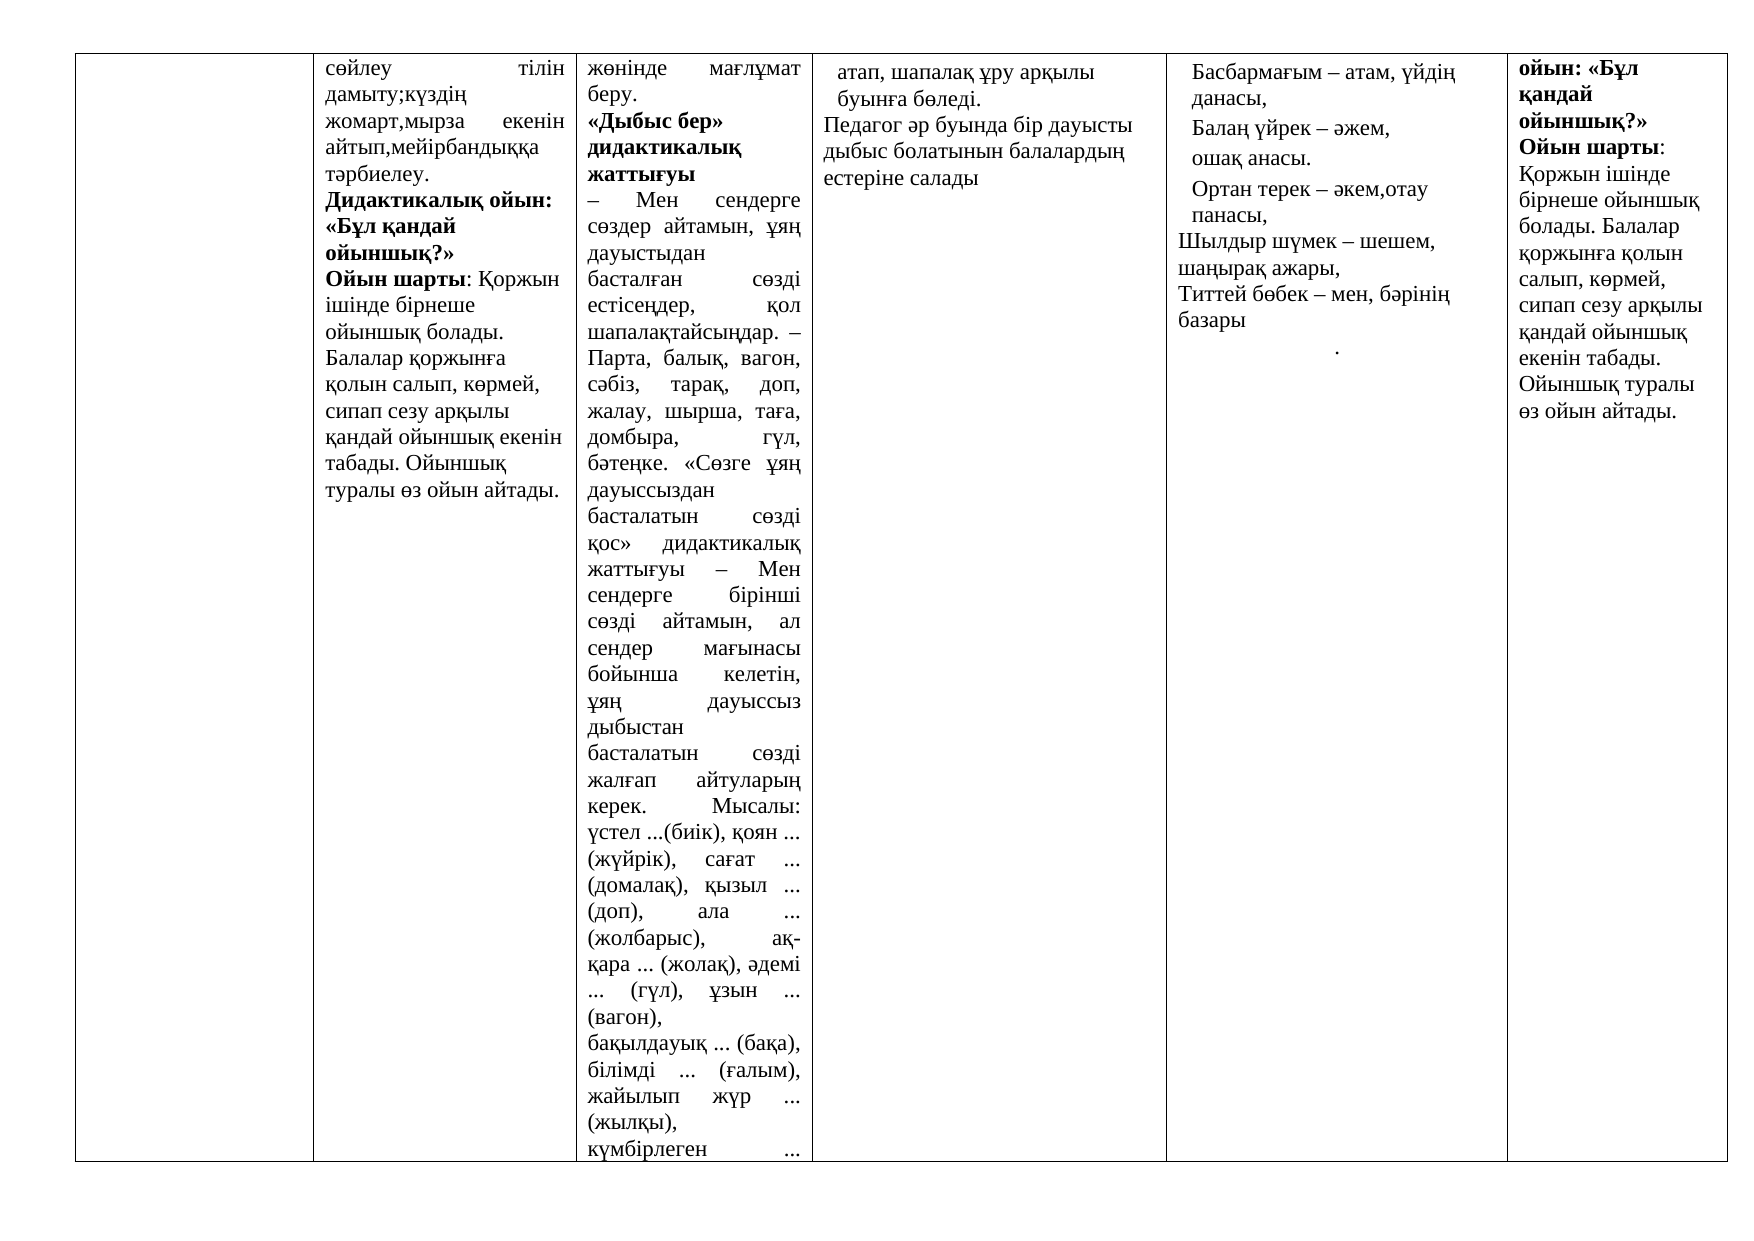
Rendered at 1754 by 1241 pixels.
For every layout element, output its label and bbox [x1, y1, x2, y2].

table_cell [577, 54, 812, 1161]
table_cell [1508, 54, 1727, 1161]
table_cell [314, 54, 576, 1161]
table_cell [1167, 54, 1507, 1161]
table_cell [76, 54, 313, 1161]
table_cell [813, 54, 1166, 1161]
